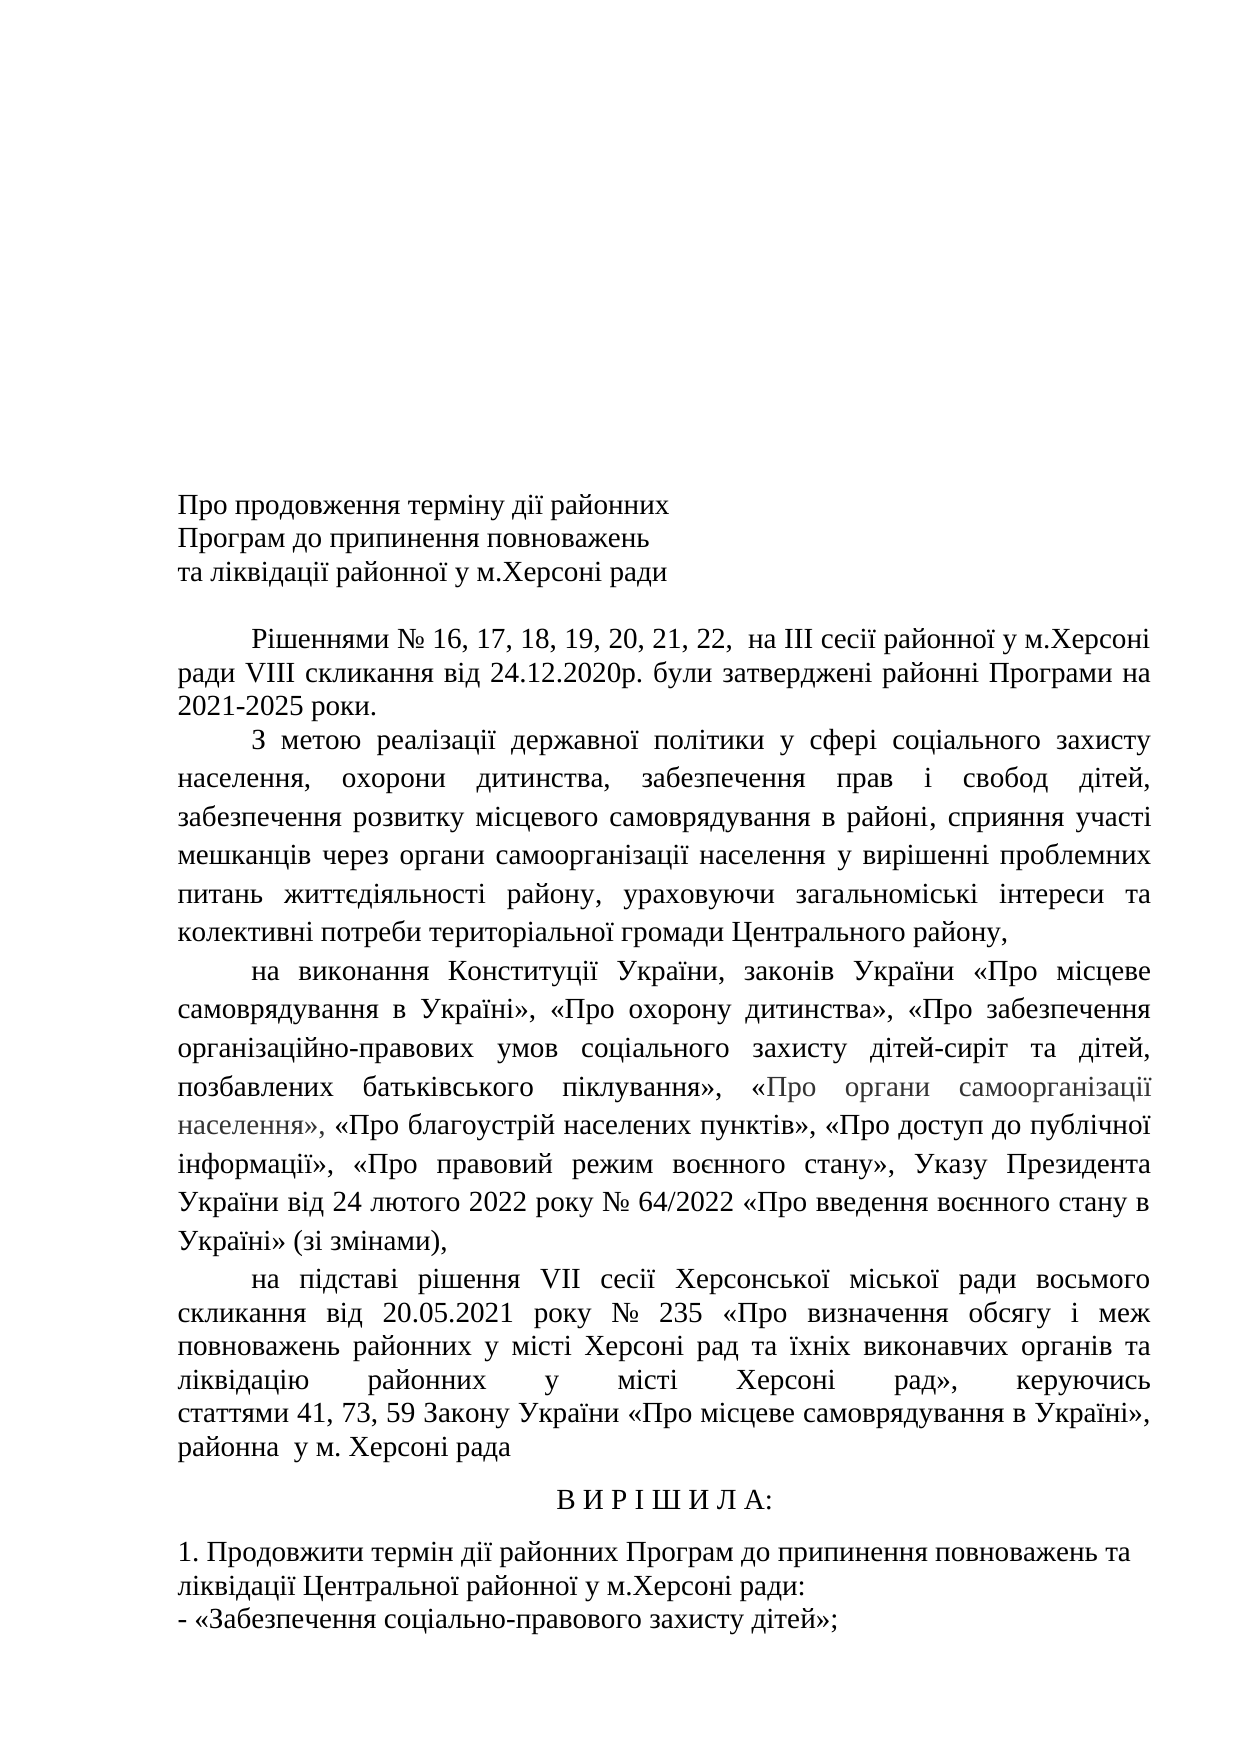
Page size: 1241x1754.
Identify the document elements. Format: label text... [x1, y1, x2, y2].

text та ліквідації районної у м.Херсоні ради [177, 554, 1152, 588]
text - «Забезпечення соціально-правового захисту дітей»; [177, 1602, 1152, 1635]
text В И Р І Ш И Л А: [177, 1482, 1152, 1515]
text Програм до припинення повноважень [177, 521, 1152, 554]
text на підставі рішення VII сесії Херсонської міської ради восьмого скликання від 20.05.2021 року № 235 «Про визначення обсягу і меж повноважень районних у місті Херсоні рад та їхніх виконавчих органів та ліквідацію районних у місті Херсоні рад», керуючись статтями 41, 73, 59 Закону України «Про місцеве самоврядування в Україні», районна у м. Херсоні рада [177, 1261, 1152, 1463]
text З метою реалізації державної політики у сфері соціального захисту населення, охорони дитинства, забезпечення прав і свобод дітей, забезпечення розвитку місцевого самоврядування в районі, сприяння участі мешканців через органи самоорганізації населення у вирішенні проблемних питань життєдіяльності району, ураховуючи загальноміські інтереси та колективні потреби територіальної громади Центрального району, [177, 722, 1152, 948]
text Рішеннями № 16, 17, 18, 19, 20, 21, 22, на ІІІ сесії районної у м.Херсоні ради VIІI скликання від 24.12.2020р. були затверджені районні Програми на 2021-2025 роки. [177, 621, 1152, 722]
text Про продовження терміну дії районних [177, 487, 1152, 521]
list 1. Продовжити термін дії районних Програм до припинення повноважень та ліквідації Центральної районної у м.Херсоні ради: [177, 1534, 1152, 1602]
text на виконання Конституції України, законів України «Про місцеве самоврядування в Україні», «Про охорону дитинства», «Про забезпечення організаційно-правових умов соціального захисту дітей-сиріт та дітей, позбавлених батьківського піклування», «Про органи самоорганізації населення», «Про благоустрій населених пунктів», «Про доступ до публічної інформації», «Про правовий режим воєнного стану», Указу Президента України від 24 лютого 2022 року № 64/2022 «Про введення воєнного стану в Україні» (зі змінами), [177, 953, 1152, 1256]
